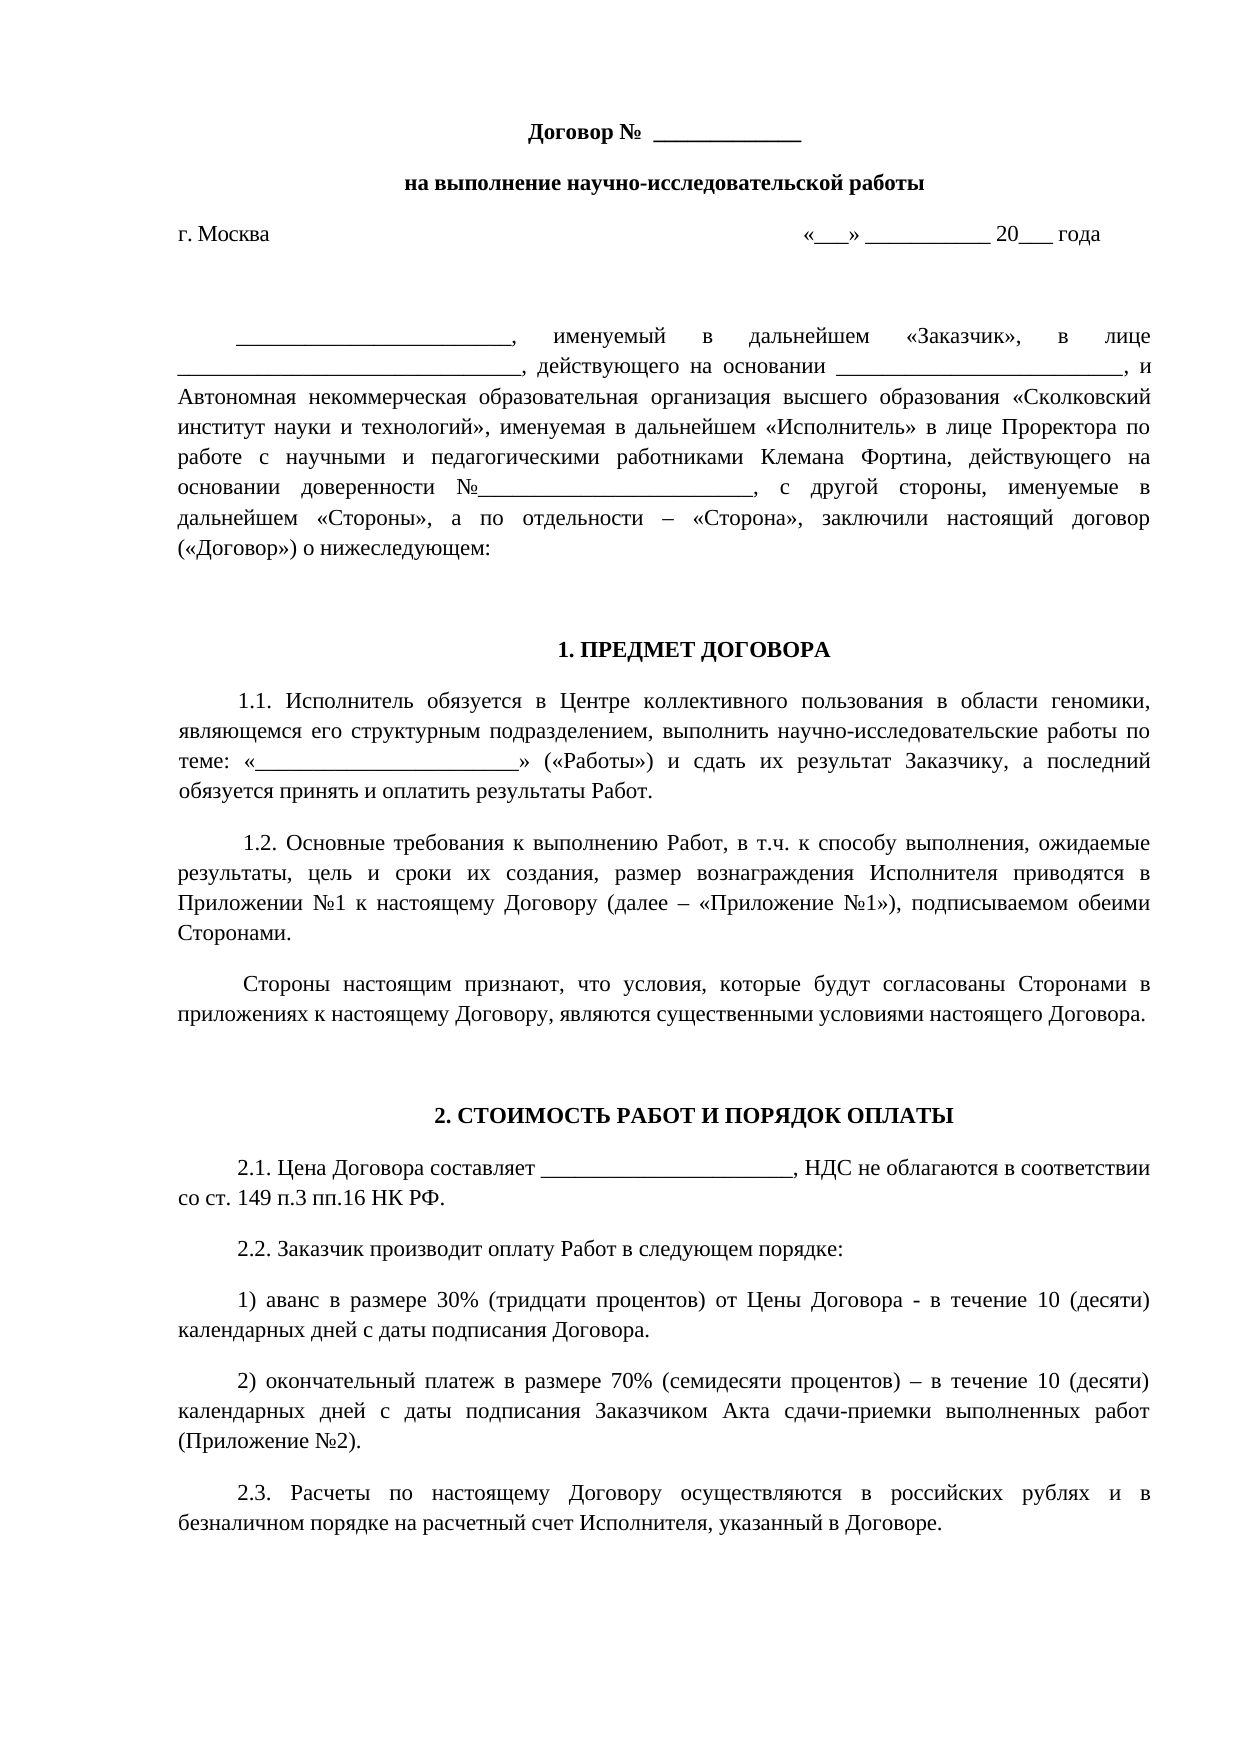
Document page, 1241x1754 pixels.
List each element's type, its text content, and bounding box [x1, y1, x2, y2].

text 2.3. Расчеты по настоящему Договору осуществляются в российских рублях и в безналичном порядке на расчетный счет Исполнителя, указанный в Договоре. [178, 1478, 1152, 1535]
text 1) аванс в размере 30% (тридцати процентов) от Цены Договора - в течение 10 (десяти) календарных дней с даты подписания Договора. [178, 1286, 1152, 1342]
text 1. ПРЕДМЕТ ДОГОВОРА [177, 636, 1152, 662]
text г. Москва «___» ___________ 20___ года [178, 220, 1152, 247]
text 2) окончательный платеж в размере 70% (семидесяти процентов) – в течение 10 (десяти) календарных дней с даты подписания Заказчиком Акта сдачи-приемки выполненных работ (Приложение №2). [178, 1367, 1152, 1454]
text на выполнение научно-исследовательской работы [177, 169, 1152, 196]
text 2.1. Цена Договора составляет ______________________, НДС не облагаются в соответствии со ст. 149 п.3 пп.16 НК РФ. [178, 1153, 1152, 1210]
text Стороны настоящим признают, что условия, которые будут согласованы Сторонами в приложениях к настоящему Договору, являются существенными условиями настоящего Договора. [177, 970, 1152, 1027]
text 1.1. Исполнитель обязуется в Центре коллективного пользования в области геномики, являющемся его структурным подразделением, выполнить научно-исследовательские работы по теме: «_______________________» («Работы») и сдать их результат Заказчику, а последний обязуется принять и оплатить результаты Работ. [179, 687, 1152, 804]
text 1.2. Основные требования к выполнению Работ, в т.ч. к способу выполнения, ожидаемые результаты, цель и сроки их создания, размер вознаграждения Исполнителя приводятся в Приложении №1 к настоящему Договору (далее – «Приложение №1»), подписываемом обеими Сторонами. [177, 828, 1152, 946]
text ________________________, именуемый в дальнейшем «Заказчик», в лице ______________________________, действующего на основании _________________________, и Автономная некоммерческая образовательная организация высшего образования «Сколковский институт науки и технологий», именуемая в дальнейшем «Исполнитель» в лице Проректора по работе с научными и педагогическими работниками Клемана Фортина, действующего на основании доверенности №________________________, с другой стороны, именуемые в дальнейшем «Стороны», а по отдельности – «Сторона», заключили настоящий договор («Договор») о нижеследующем: [177, 322, 1152, 560]
text 2.2. Заказчик производит оплату Работ в следующем порядке: [178, 1235, 1152, 1261]
text 2. СТОИМОСТЬ РАБОТ И ПОРЯДОК ОПЛАТЫ [177, 1102, 1152, 1129]
text Договор № _____________ [177, 118, 1152, 144]
